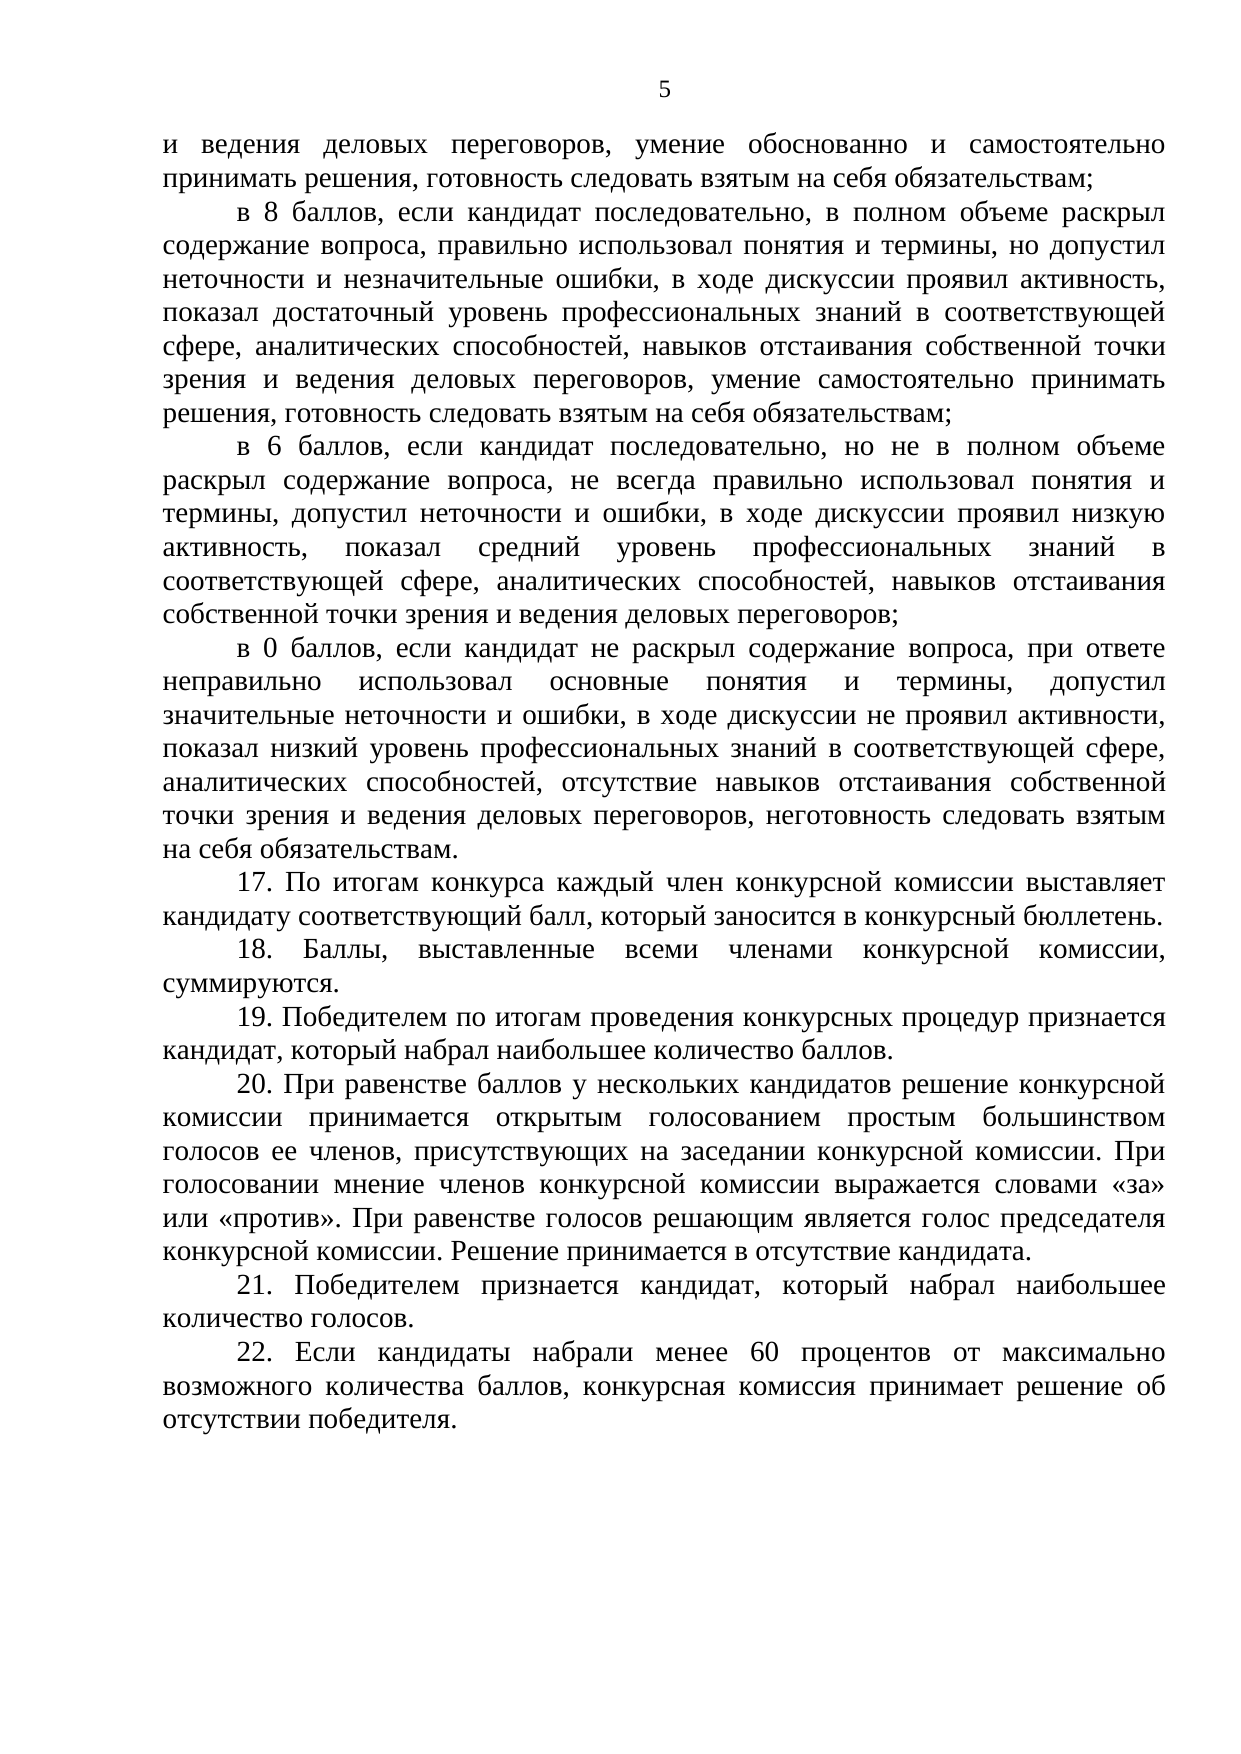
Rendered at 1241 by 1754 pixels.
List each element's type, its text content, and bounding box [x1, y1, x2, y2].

text 21. Победителем признается кандидат, который набрал наибольшее количество голосов. [162, 1267, 1167, 1334]
text 22. Если кандидаты набрали менее 60 процентов от максимально возможного количества баллов, конкурсная комиссия принимает решение об отсутствии победителя. [162, 1334, 1167, 1435]
text 17. По итогам конкурса каждый член конкурсной комиссии выставляет кандидату соответствующий балл, который заносится в конкурсный бюллетень. [162, 864, 1167, 932]
text в 0 баллов, если кандидат не раскрыл содержание вопроса, при ответе неправильно использовал основные понятия и термины, допустил значительные неточности и ошибки, в ходе дискуссии не проявил активности, показал низкий уровень профессиональных знаний в соответствующей сфере, аналитических способностей, отсутствие навыков отстаивания собственной точки зрения и ведения деловых переговоров, неготовность следовать взятым на себя обязательствам. [162, 630, 1167, 864]
text 20. При равенстве баллов у нескольких кандидатов решение конкурсной комиссии принимается открытым голосованием простым большинством голосов ее членов, присутствующих на заседании конкурсной комиссии. При голосовании мнение членов конкурсной комиссии выражается словами «за» или «против». При равенстве голосов решающим является голос председателя конкурсной комиссии. Решение принимается в отсутствие кандидата. [162, 1066, 1167, 1267]
text в 6 баллов, если кандидат последовательно, но не в полном объеме раскрыл содержание вопроса, не всегда правильно использовал понятия и термины, допустил неточности и ошибки, в ходе дискуссии проявил низкую активность, показал средний уровень профессиональных знаний в соответствующей сфере, аналитических способностей, навыков отстаивания собственной точки зрения и ведения деловых переговоров; [162, 428, 1167, 630]
text в 8 баллов, если кандидат последовательно, в полном объеме раскрыл содержание вопроса, правильно использовал понятия и термины, но допустил неточности и незначительные ошибки, в ходе дискуссии проявил активность, показал достаточный уровень профессиональных знаний в соответствующей сфере, аналитических способностей, навыков отстаивания собственной точки зрения и ведения деловых переговоров, умение самостоятельно принимать решения, готовность следовать взятым на себя обязательствам; [162, 194, 1167, 428]
text 19. Победителем по итогам проведения конкурсных процедур признается кандидат, который набрал наибольшее количество баллов. [162, 999, 1167, 1066]
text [162, 127, 1167, 194]
text 18. Баллы, выставленные всеми членами конкурсной комиссии, суммируются. [162, 932, 1167, 999]
